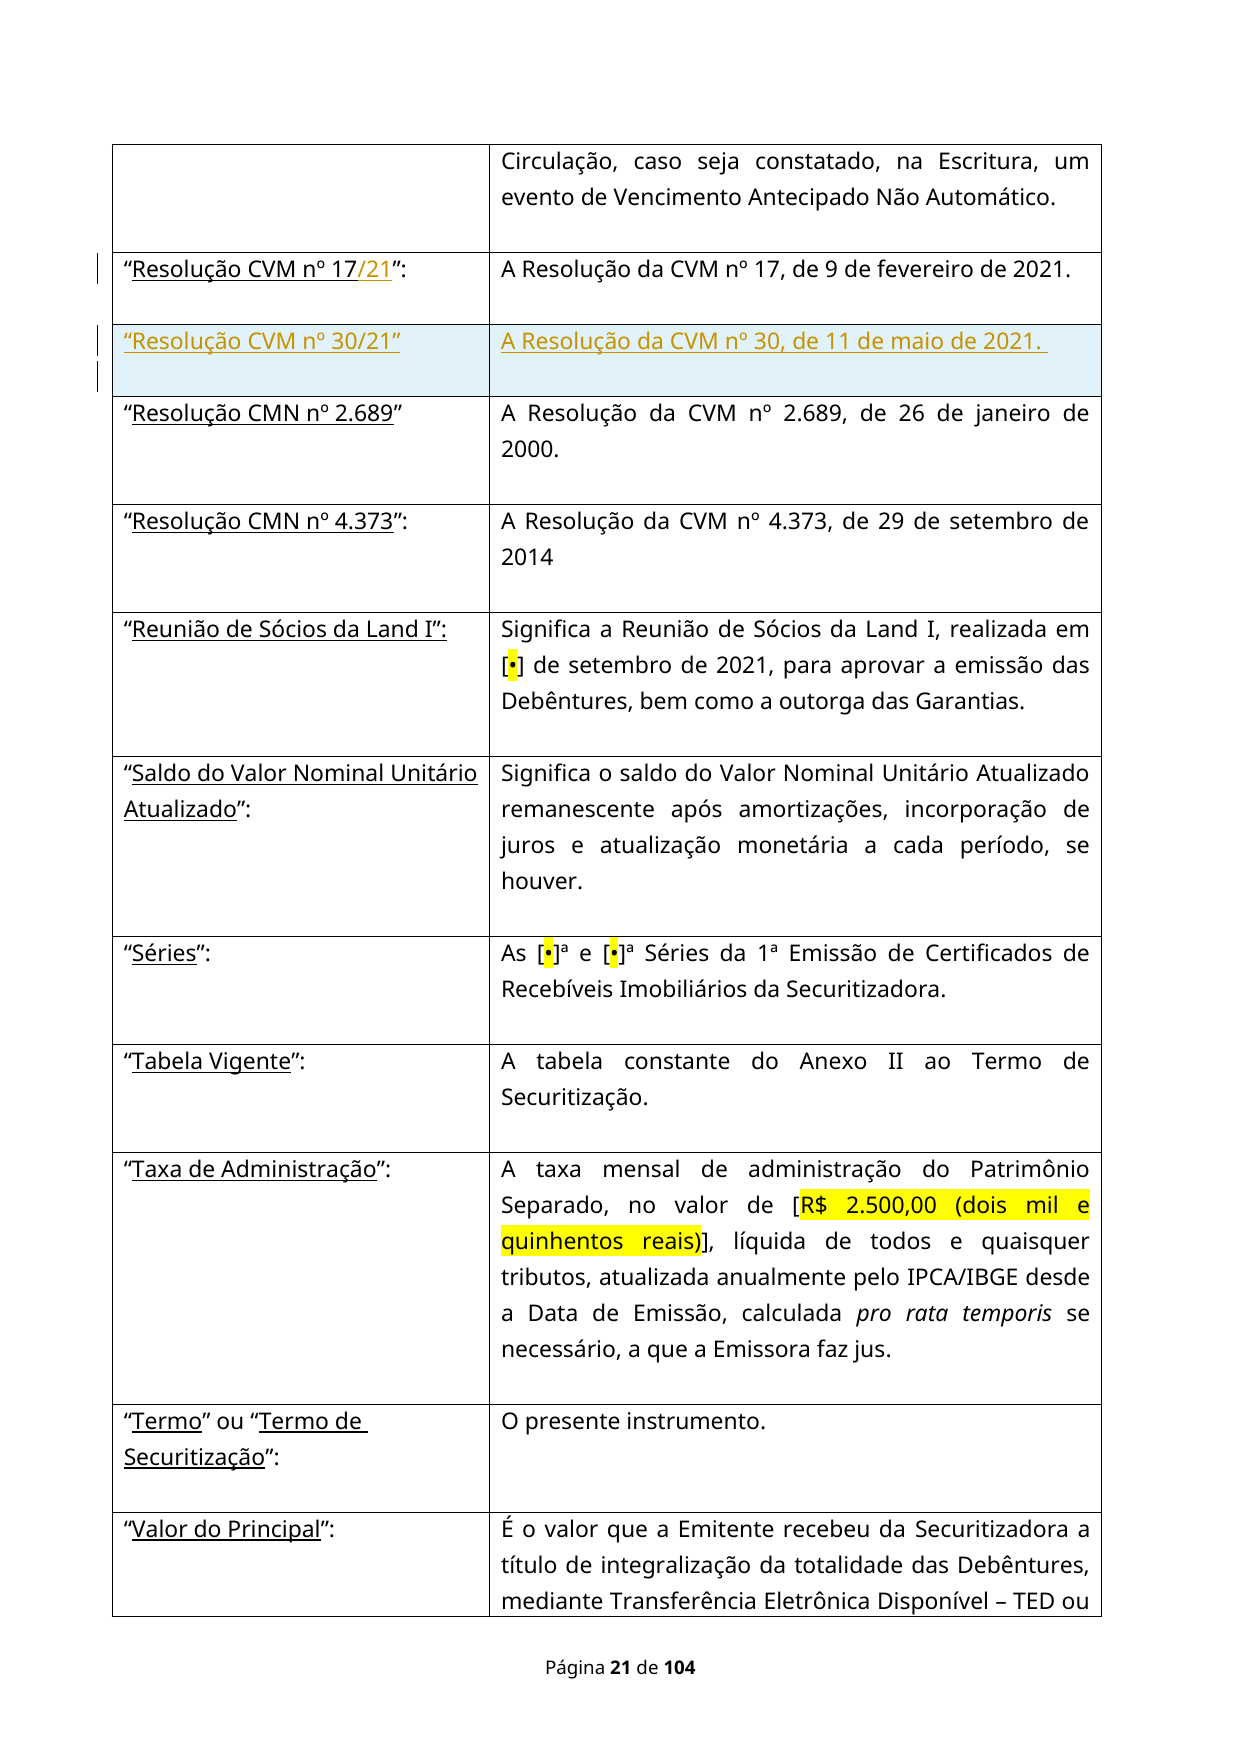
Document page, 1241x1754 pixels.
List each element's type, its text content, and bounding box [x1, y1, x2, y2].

table_cell “Taxa de Administração”: [113, 1153, 489, 1404]
table_cell Significa o saldo do Valor Nominal Unitário Atualizado remanescente após amortizações, incorporação de juros e atualização monetária a cada período, se houver. [490, 757, 1101, 936]
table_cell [113, 1513, 489, 1616]
table_cell “Resolução CMN nº 2.689” [113, 397, 489, 504]
table_cell “Resolução CMN nº 4.373”: [113, 505, 489, 612]
table_cell A Resolução da CVM nº 4.373, de 29 de setembro de 2014 [490, 505, 1101, 612]
table_cell A Resolução da CVM nº 2.689, de 26 de janeiro de 2000. [490, 397, 1101, 504]
table_cell A tabela constante do Anexo II ao Termo de Securitização. [490, 1045, 1101, 1152]
table_cell “Tabela Vigente”: [113, 1045, 489, 1152]
table_cell “Séries”: [113, 937, 489, 1044]
table_cell Significa a Reunião de Sócios da Land I, realizada em [•] de setembro de 2021, para aprovar a emissão das Debêntures, bem como a outorga das Garantias. [490, 613, 1101, 756]
table_cell O presente instrumento. [490, 1405, 1101, 1512]
table_cell A taxa mensal de administração do Patrimônio Separado, no valor de [R$ 2.500,00 (dois mil e quinhentos reais)], líquida de todos e quaisquer tributos, atualizada anualmente pelo IPCA/IBGE desde a Data de Emissão, calculada pro rata temporis se necessário, a que a Emissora faz jus. [490, 1153, 1101, 1404]
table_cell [490, 1513, 1101, 1616]
table_cell “Reunião de Sócios da Land I”: [113, 613, 489, 756]
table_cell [113, 145, 489, 252]
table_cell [490, 145, 1101, 252]
table_cell “Saldo do Valor Nominal Unitário Atualizado”: [113, 757, 489, 936]
table_cell “Resolução CVM nº 17”: [113, 253, 489, 324]
table_cell As [•]ª e [•]ª Séries da 1ª Emissão de Certificados de Recebíveis Imobiliários da Securitizadora. [490, 937, 1101, 1044]
table_cell A Resolução da CVM nº 17, de 9 de fevereiro de 2021. [490, 253, 1101, 324]
table_cell “Termo” ou “Termo de Securitização”: [113, 1405, 489, 1512]
